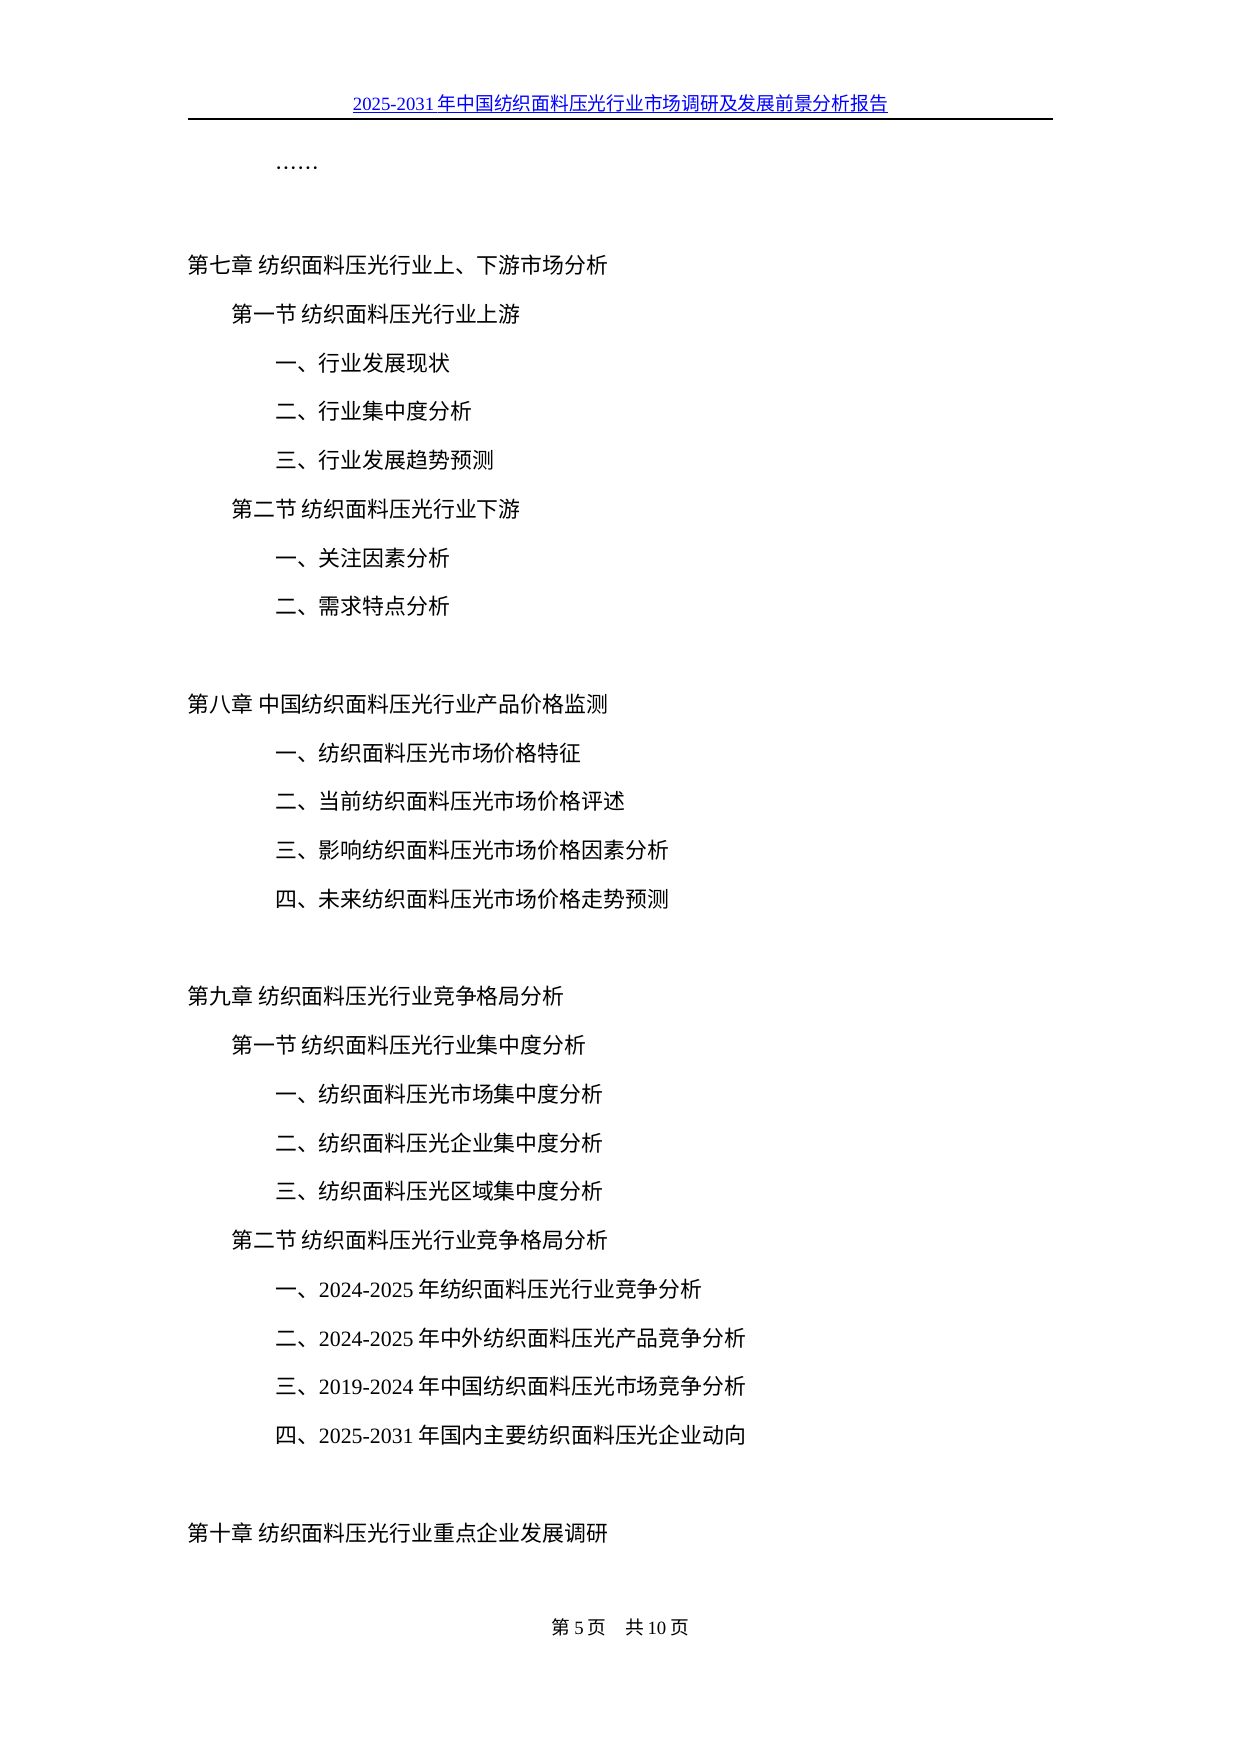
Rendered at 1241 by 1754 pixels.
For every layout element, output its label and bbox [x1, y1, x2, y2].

text [187, 150, 1053, 1548]
